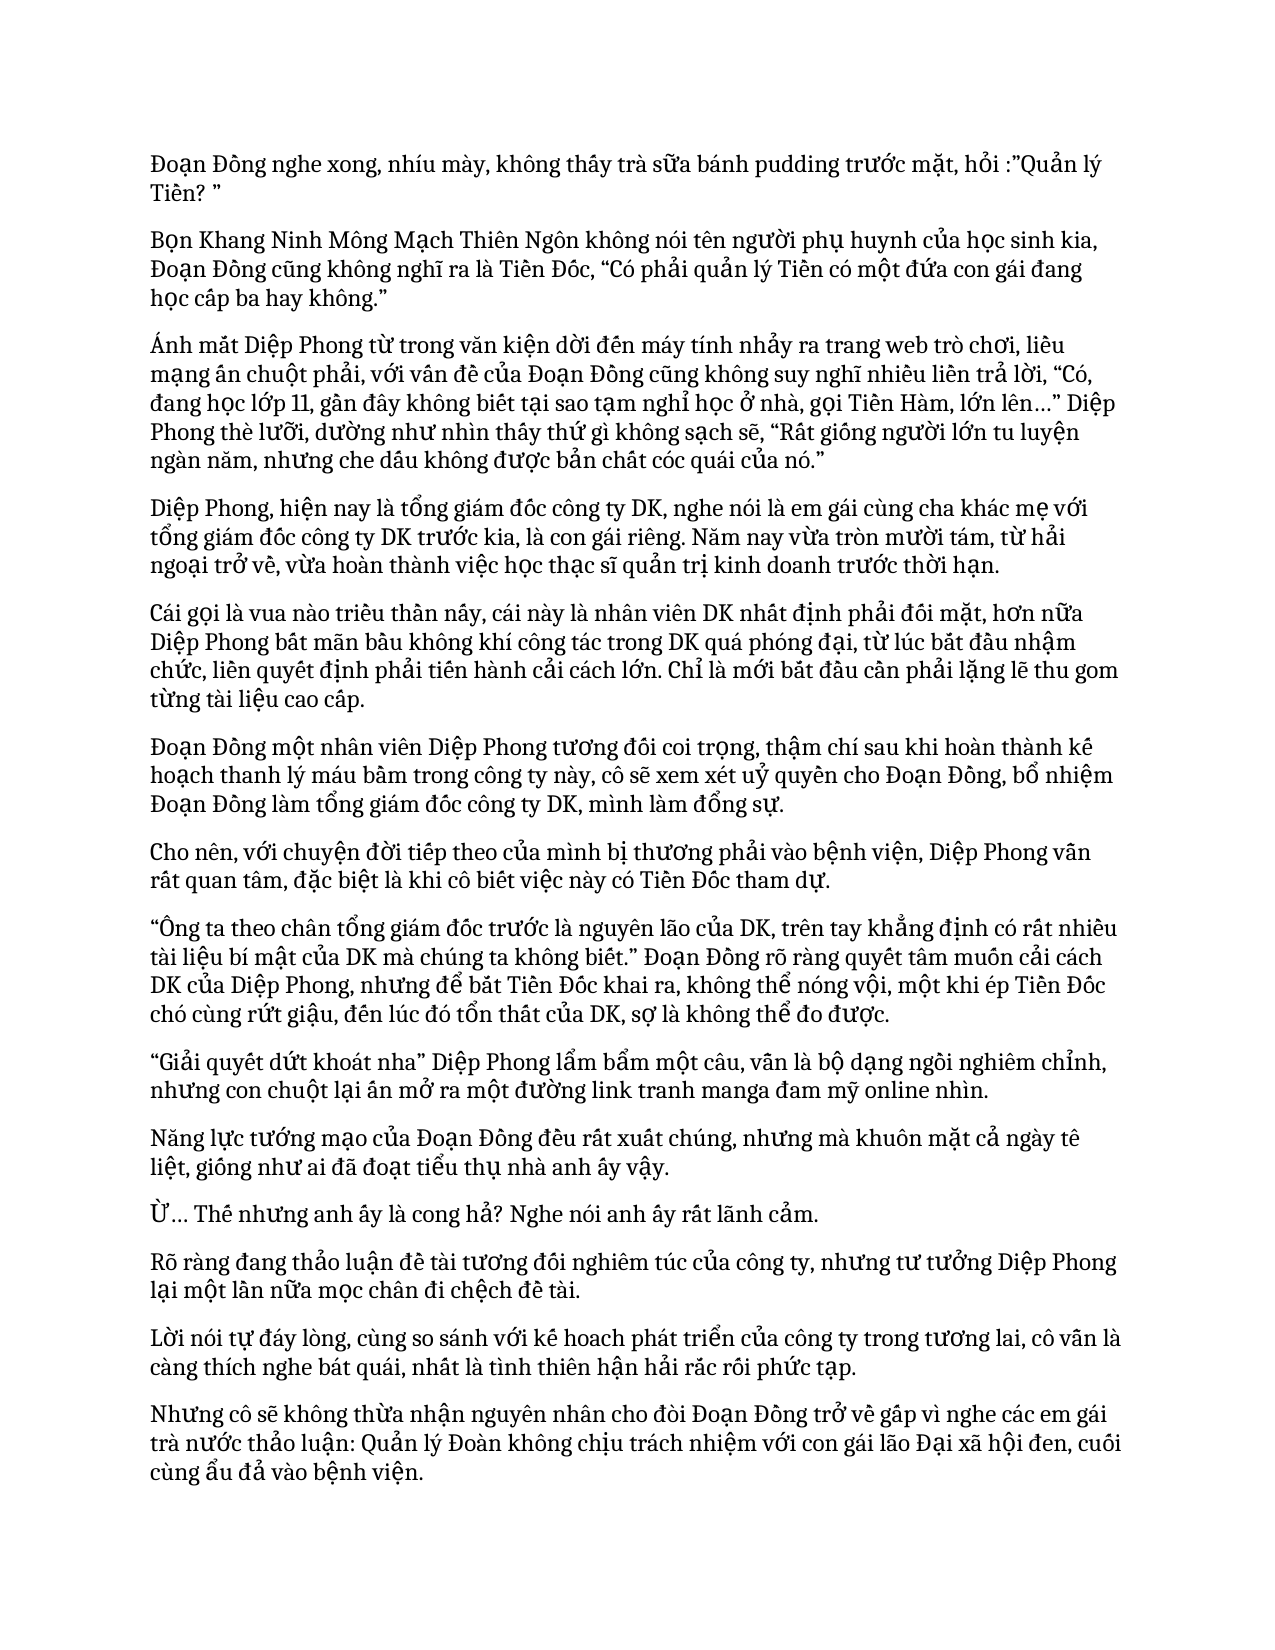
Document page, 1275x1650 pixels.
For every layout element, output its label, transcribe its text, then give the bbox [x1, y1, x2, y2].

text Đoạn Đồng một nhân viên Diệp Phong tương đối coi trọng, thậm chí sau khi hoàn thành kế hoạch thanh lý máu bầm trong công ty này, cô sẽ xem xét uỷ quyền cho Đoạn Đồng, bổ nhiệm Đoạn Đồng làm tổng giám đốc công ty DK, mình làm đổng sự. [150, 732, 1125, 819]
text Diệp Phong, hiện nay là tổng giám đốc công ty DK, nghe nói là em gái cùng cha khác mẹ với tổng giám đốc công ty DK trước kia, là con gái riêng. Năm nay vừa tròn mười tám, từ hải ngoại trở về, vừa hoàn thành việc học thạc sĩ quản trị kinh doanh trước thời hạn. [150, 494, 1125, 580]
text Cái gọi là vua nào triều thần nấy, cái này là nhân viên DK nhất định phải đối mặt, hơn nữa Diệp Phong bất mãn bầu không khí công tác trong DK quá phóng đại, từ lúc bắt đầu nhậm chức, liền quyết định phải tiến hành cải cách lớn. Chỉ là mới bắt đầu cần phải lặng lẽ thu gom từng tài liệu cao cấp. [150, 599, 1125, 714]
text Bọn Khang Ninh Mông Mạch Thiên Ngôn không nói tên người phụ huynh của học sinh kia, Đoạn Đồng cũng không nghĩ ra là Tiền Đốc, “Có phải quản lý Tiền có một đứa con gái đang học cấp ba hay không.” [150, 226, 1125, 312]
text Nhưng cô sẽ không thừa nhận nguyên nhân cho đòi Đoạn Đồng trở về gấp vì nghe các em gái trà nước thảo luận: Quản lý Đoàn không chịu trách nhiệm với con gái lão Đại xã hội đen, cuối cùng ẩu đả vào bệnh viện. [150, 1400, 1125, 1486]
text Ánh mắt Diệp Phong từ trong văn kiện dời đến máy tính nhảy ra trang web trò chơi, liều mạng ấn chuột phải, với vấn đề của Đoạn Đồng cũng không suy nghĩ nhiều liền trả lời, “Có, đang học lớp 11, gần đây không biết tại sao tạm nghỉ học ở nhà, gọi Tiền Hàm, lớn lên…” Diệp Phong thè lưỡi, dường như nhìn thấy thứ gì không sạch sẽ, “Rất giống người lớn tu luyện ngàn năm, nhưng che dấu không được bản chất cóc quái của nó.” [150, 331, 1125, 475]
text Lời nói tự đáy lòng, cùng so sánh với kế hoach phát triển của công ty trong tương lai, cô vẫn là càng thích nghe bát quái, nhất là tình thiên hận hải rắc rối phức tạp. [150, 1324, 1125, 1381]
text Rõ ràng đang thảo luận đề tài tương đối nghiêm túc của công ty, nhưng tư tưởng Diệp Phong lại một lần nữa mọc chân đi chệch đề tài. [150, 1247, 1125, 1305]
text Ừ… Thế nhưng anh ấy là cong hả? Nghe nói anh ấy rất lãnh cảm. [150, 1200, 1125, 1229]
text Đoạn Đồng nghe xong, nhíu mày, không thấy trà sữa bánh pudding trước mặt, hỏi :”Quản lý Tiền? ” [150, 150, 1125, 207]
text “Giải quyết dứt khoát nha” Diệp Phong lẩm bẩm một câu, vẫn là bộ dạng ngồi nghiêm chỉnh, nhưng con chuột lại ấn mở ra một đường link tranh manga đam mỹ online nhìn. [150, 1047, 1125, 1105]
text Năng lực tướng mạo của Đoạn Đồng đều rất xuất chúng, nhưng mà khuôn mặt cả ngày tê liệt, giống như ai đã đoạt tiểu thụ nhà anh ấy vậy. [150, 1124, 1125, 1181]
text Cho nên, với chuyện đời tiếp theo của mình bị thương phải vào bệnh viện, Diệp Phong vẫn rất quan tâm, đặc biệt là khi cô biết việc này có Tiền Đốc tham dự. [150, 837, 1125, 895]
text “Ông ta theo chân tổng giám đốc trước là nguyên lão của DK, trên tay khẳng định có rất nhiều tài liệu bí mật của DK mà chúng ta không biết.” Đoạn Đồng rõ ràng quyết tâm muốn cải cách DK của Diệp Phong, nhưng để bắt Tiền Đốc khai ra, không thể nóng vội, một khi ép Tiền Đốc chó cùng rứt giậu, đến lúc đó tổn thất của DK, sợ là không thể đo được. [150, 914, 1125, 1029]
